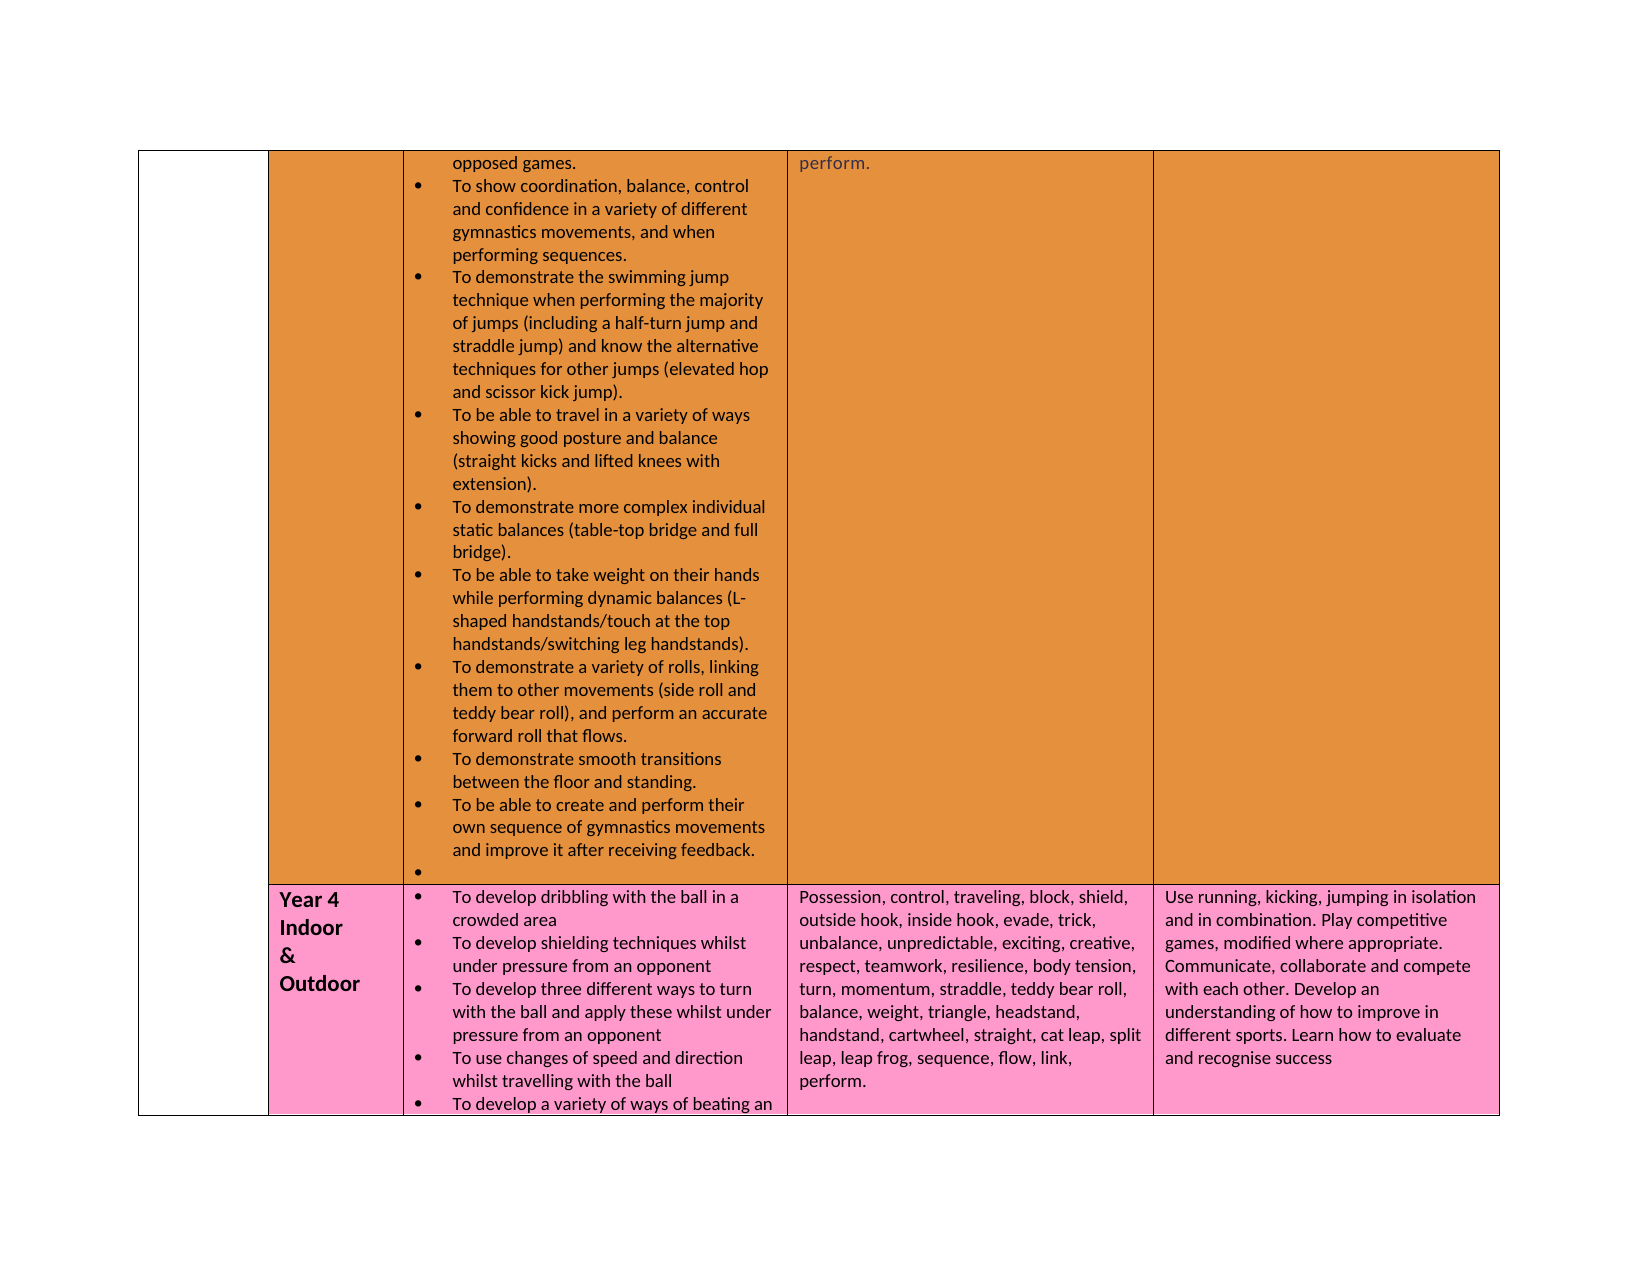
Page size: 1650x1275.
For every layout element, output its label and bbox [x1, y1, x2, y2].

table_cell [788, 885, 1153, 1114]
table_cell [269, 885, 403, 1114]
table_cell [404, 885, 787, 1114]
table_cell [269, 151, 403, 884]
table_cell [1154, 151, 1499, 884]
table_cell [404, 151, 787, 884]
table_cell [788, 151, 1153, 884]
table_cell [1154, 885, 1499, 1114]
